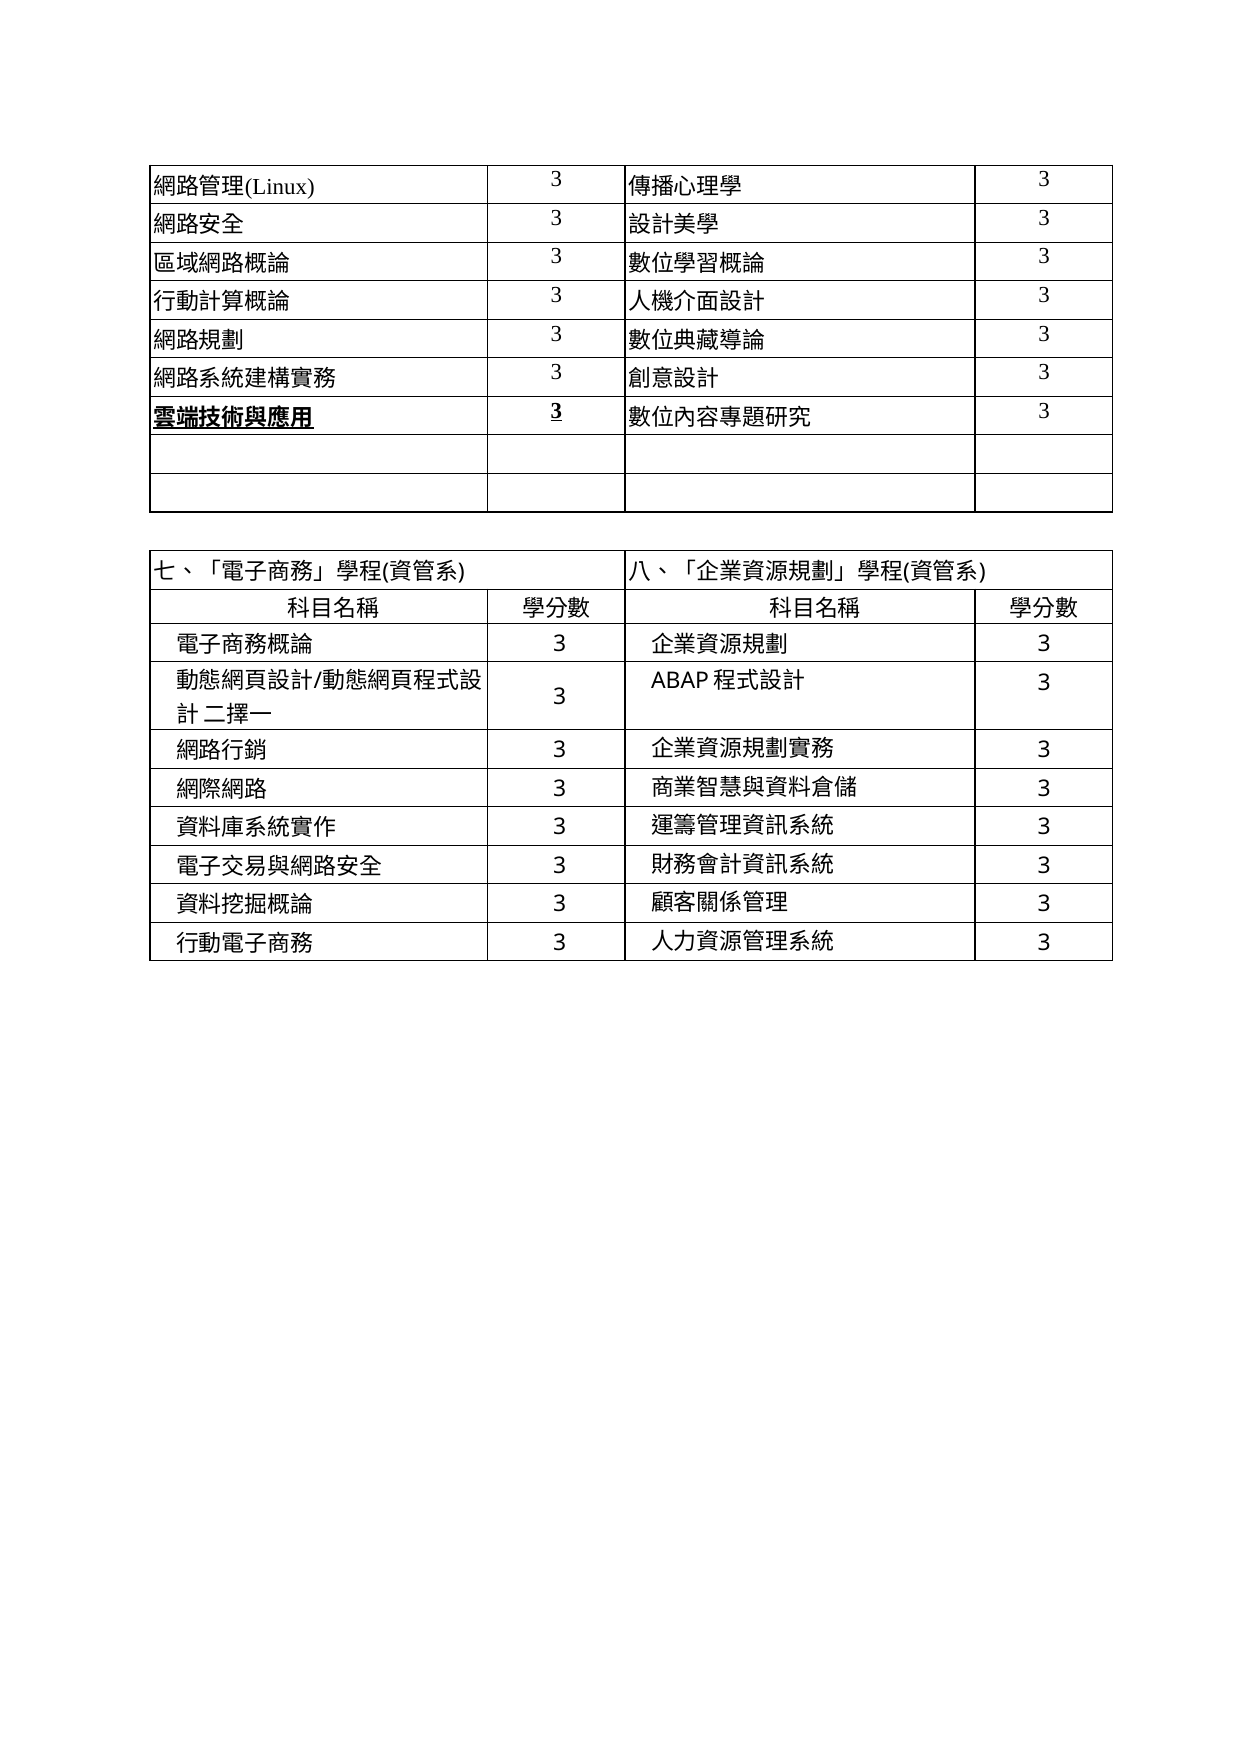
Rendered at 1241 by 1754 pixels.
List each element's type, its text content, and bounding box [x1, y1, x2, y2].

table_cell 電子商務概論 [151, 624, 487, 661]
table_cell 3 [488, 769, 624, 806]
table_cell 商業智慧與資料倉儲 [626, 769, 974, 806]
table_cell 3 [976, 204, 1112, 242]
table_cell 網路安全 [151, 204, 487, 242]
table_cell 行動電子商務 [151, 923, 487, 960]
table_cell 3 [976, 624, 1112, 661]
table_cell 設計美學 [626, 204, 974, 242]
table_cell 3 [488, 846, 624, 883]
table_cell 科目名稱 [151, 590, 487, 623]
table_cell 人力資源管理系統 [626, 923, 974, 960]
table_cell 3 [976, 166, 1112, 203]
table_cell 3 [976, 281, 1112, 319]
table_cell 3 [976, 923, 1112, 960]
table_cell 人機介面設計 [626, 281, 974, 319]
table_cell [151, 435, 487, 473]
table_cell 網路系統建構實務 [151, 358, 487, 396]
table_cell 財務會計資訊系統 [626, 846, 974, 883]
table_cell 企業資源規劃 [626, 624, 974, 661]
table_cell 3 [976, 846, 1112, 883]
table_cell 3 [976, 730, 1112, 767]
table_cell [626, 435, 974, 473]
table_cell 3 [976, 807, 1112, 844]
table_header 八、「企業資源規劃」學程(資管系) [626, 551, 1112, 588]
table_cell [976, 435, 1112, 473]
table_cell 3 [488, 807, 624, 844]
table_cell 運籌管理資訊系統 [626, 807, 974, 844]
table_cell 學分數 [976, 590, 1112, 623]
table_cell 3 [976, 884, 1112, 922]
table_cell 3 [488, 923, 624, 960]
table_cell 3 [976, 243, 1112, 280]
table_cell 3 [488, 624, 624, 661]
table_cell 3 [488, 281, 624, 319]
table_cell 3 [488, 884, 624, 922]
table_cell 學分數 [488, 590, 624, 623]
table_cell 科目名稱 [626, 590, 974, 623]
table_cell 3 [976, 320, 1112, 357]
table_cell 3 [976, 769, 1112, 806]
table_cell 企業資源規劃實務 [626, 730, 974, 767]
table_cell 行動計算概論 [151, 281, 487, 319]
table_cell [488, 474, 624, 511]
table_cell [151, 474, 487, 511]
table_cell 3 [488, 320, 624, 357]
table_cell 電子交易與網路安全 [151, 846, 487, 883]
table_cell 傳播心理學 [626, 166, 974, 203]
table_cell 3 [488, 358, 624, 396]
table_cell 數位學習概論 [626, 243, 974, 280]
table_cell [976, 474, 1112, 511]
table_cell 3 [488, 397, 624, 434]
table_cell 3 [488, 166, 624, 203]
table_cell 3 [976, 358, 1112, 396]
table_cell 網路行銷 [151, 730, 487, 767]
table_cell 動態網頁設計/動態網頁程式設計 二擇一 [151, 662, 487, 729]
table_header 七、「電子商務」學程(資管系) [151, 551, 624, 588]
table_cell 雲端技術與應用 [151, 397, 487, 434]
table_cell 數位典藏導論 [626, 320, 974, 357]
table_cell 網路管理(Linux) [151, 166, 487, 203]
table_cell 資料挖掘概論 [151, 884, 487, 922]
table_cell 3 [976, 662, 1112, 729]
table_cell 創意設計 [626, 358, 974, 396]
table_cell [626, 474, 974, 511]
table_cell [488, 435, 624, 473]
table_cell 3 [488, 243, 624, 280]
table_cell 3 [488, 730, 624, 767]
table_cell 3 [488, 204, 624, 242]
table_cell 網路規劃 [151, 320, 487, 357]
table_cell 3 [488, 662, 624, 729]
table_cell ABAP程式設計 [626, 662, 974, 729]
table_cell 資料庫系統實作 [151, 807, 487, 844]
table_cell 網際網路 [151, 769, 487, 806]
table_cell 顧客關係管理 [626, 884, 974, 922]
table_cell 區域網路概論 [151, 243, 487, 280]
table_cell 數位內容專題研究 [626, 397, 974, 434]
table_cell 3 [976, 397, 1112, 434]
